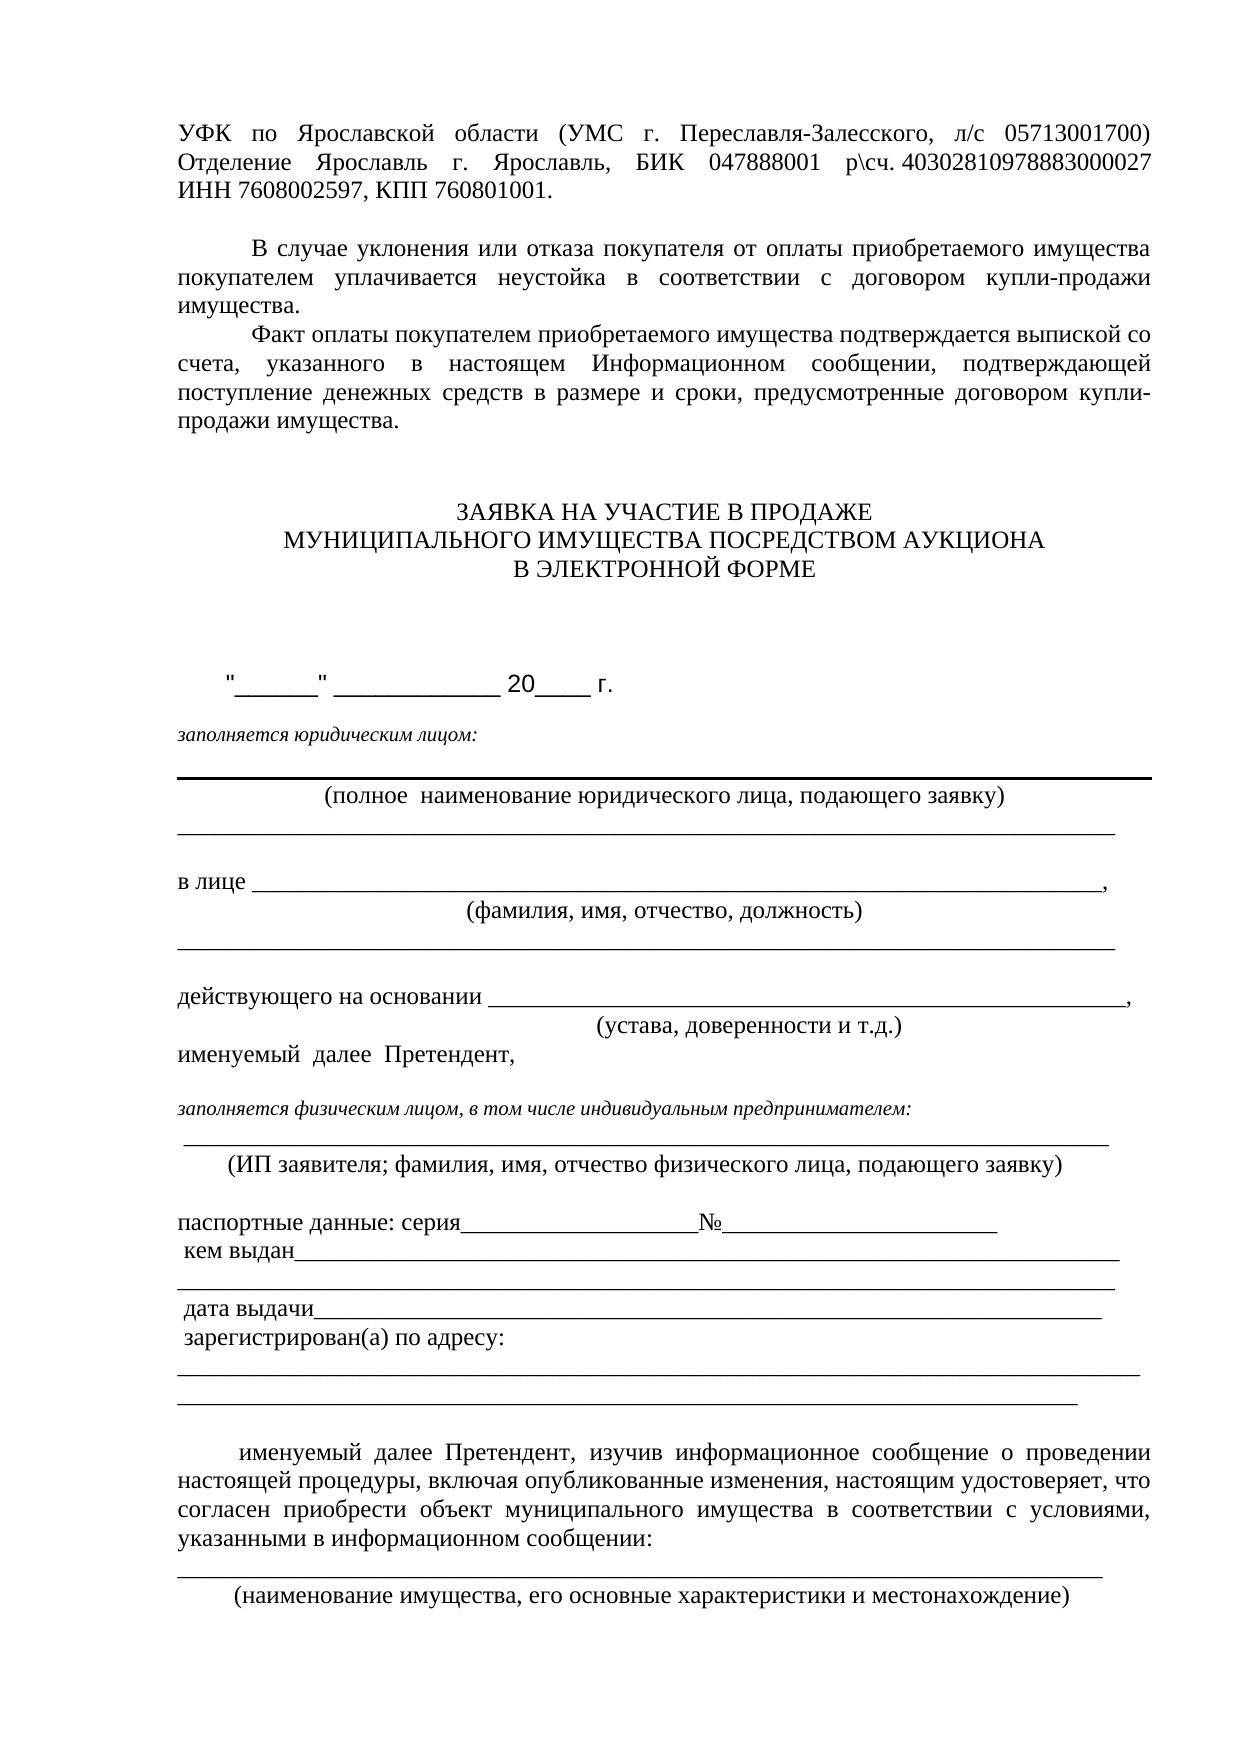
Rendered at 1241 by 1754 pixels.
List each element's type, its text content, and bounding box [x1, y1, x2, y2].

text УФК по Ярославской области (УМС г. Переславля-Залесского, л/с 05713001700) Отделение Ярославль г. Ярославль, БИК 047888001 р\сч. 40302810978883000027 ИНН 7608002597, КПП 760801001. [177, 118, 1152, 204]
text (устава, доверенности и т.д.) [177, 1010, 1152, 1039]
text дата выдачи_______________________________________________________________ [177, 1293, 1152, 1322]
text МУНИЦИПАЛЬНОГО ИМУЩЕСТВА ПОСРЕДСТВОМ АУКЦИОНА [177, 525, 1152, 554]
text кем выдан__________________________________________________________________ [177, 1235, 1152, 1264]
text __________________________________________________________________________ [177, 1552, 1152, 1580]
text ___________________________________________________________________________ [177, 809, 1152, 837]
text ___________________________________________________________________________ [177, 1264, 1152, 1293]
text __________________________________________________________________________ [177, 1120, 1152, 1149]
text (ИП заявителя; фамилия, имя, отчество физического лица, подающего заявку) [177, 1149, 1152, 1178]
text В ЭЛЕКТРОННОЙ ФОРМЕ [177, 554, 1152, 583]
text заполняется юридическим лицом: [177, 722, 1152, 746]
text паспортные данные: серия___________________№______________________ [177, 1207, 1152, 1235]
text (фамилия, имя, отчество, должность) [177, 895, 1152, 924]
text заполняется физическим лицом, в том числе индивидуальным предпринимателем: [177, 1096, 1152, 1120]
text (наименование имущества, его основные характеристики и местонахождение) [177, 1580, 1152, 1609]
text именуемый далее Претендент, изучив информационное сообщение о проведении настоящей процедуры, включая опубликованные изменения, настоящим удостоверяет, что согласен приобрести объект муниципального имущества в соответствии с условиями, указанными в информационном сообщении: [177, 1437, 1152, 1552]
text ЗАЯВКА НА УЧАСТИЕ В ПРОДАЖЕ [177, 497, 1152, 525]
text Факт оплаты покупателем приобретаемого имущества подтверждается выпиской со счета, указанного в настоящем Информационном сообщении, подтверждающей поступление денежных средств в размере и сроки, предусмотренные договором купли-продажи имущества. [177, 319, 1152, 434]
text в лице ____________________________________________________________________, [177, 866, 1152, 895]
text именуемый далее Претендент, [177, 1039, 1152, 1067]
text зарегистрирован(а) по адресу: _____________________________________________________________________________________________________________________________________________________ [177, 1322, 1152, 1408]
text ___________________________________________________________________________ [177, 924, 1152, 952]
text действующего на основании ___________________________________________________, [177, 981, 1152, 1010]
text "______" ____________ 20____ г. [177, 669, 1152, 698]
text В случае уклонения или отказа покупателя от оплаты приобретаемого имущества покупателем уплачивается неустойка в соответствии с договором купли-продажи имущества. [177, 233, 1152, 319]
text (полное наименование юридического лица, подающего заявку) [177, 780, 1152, 809]
